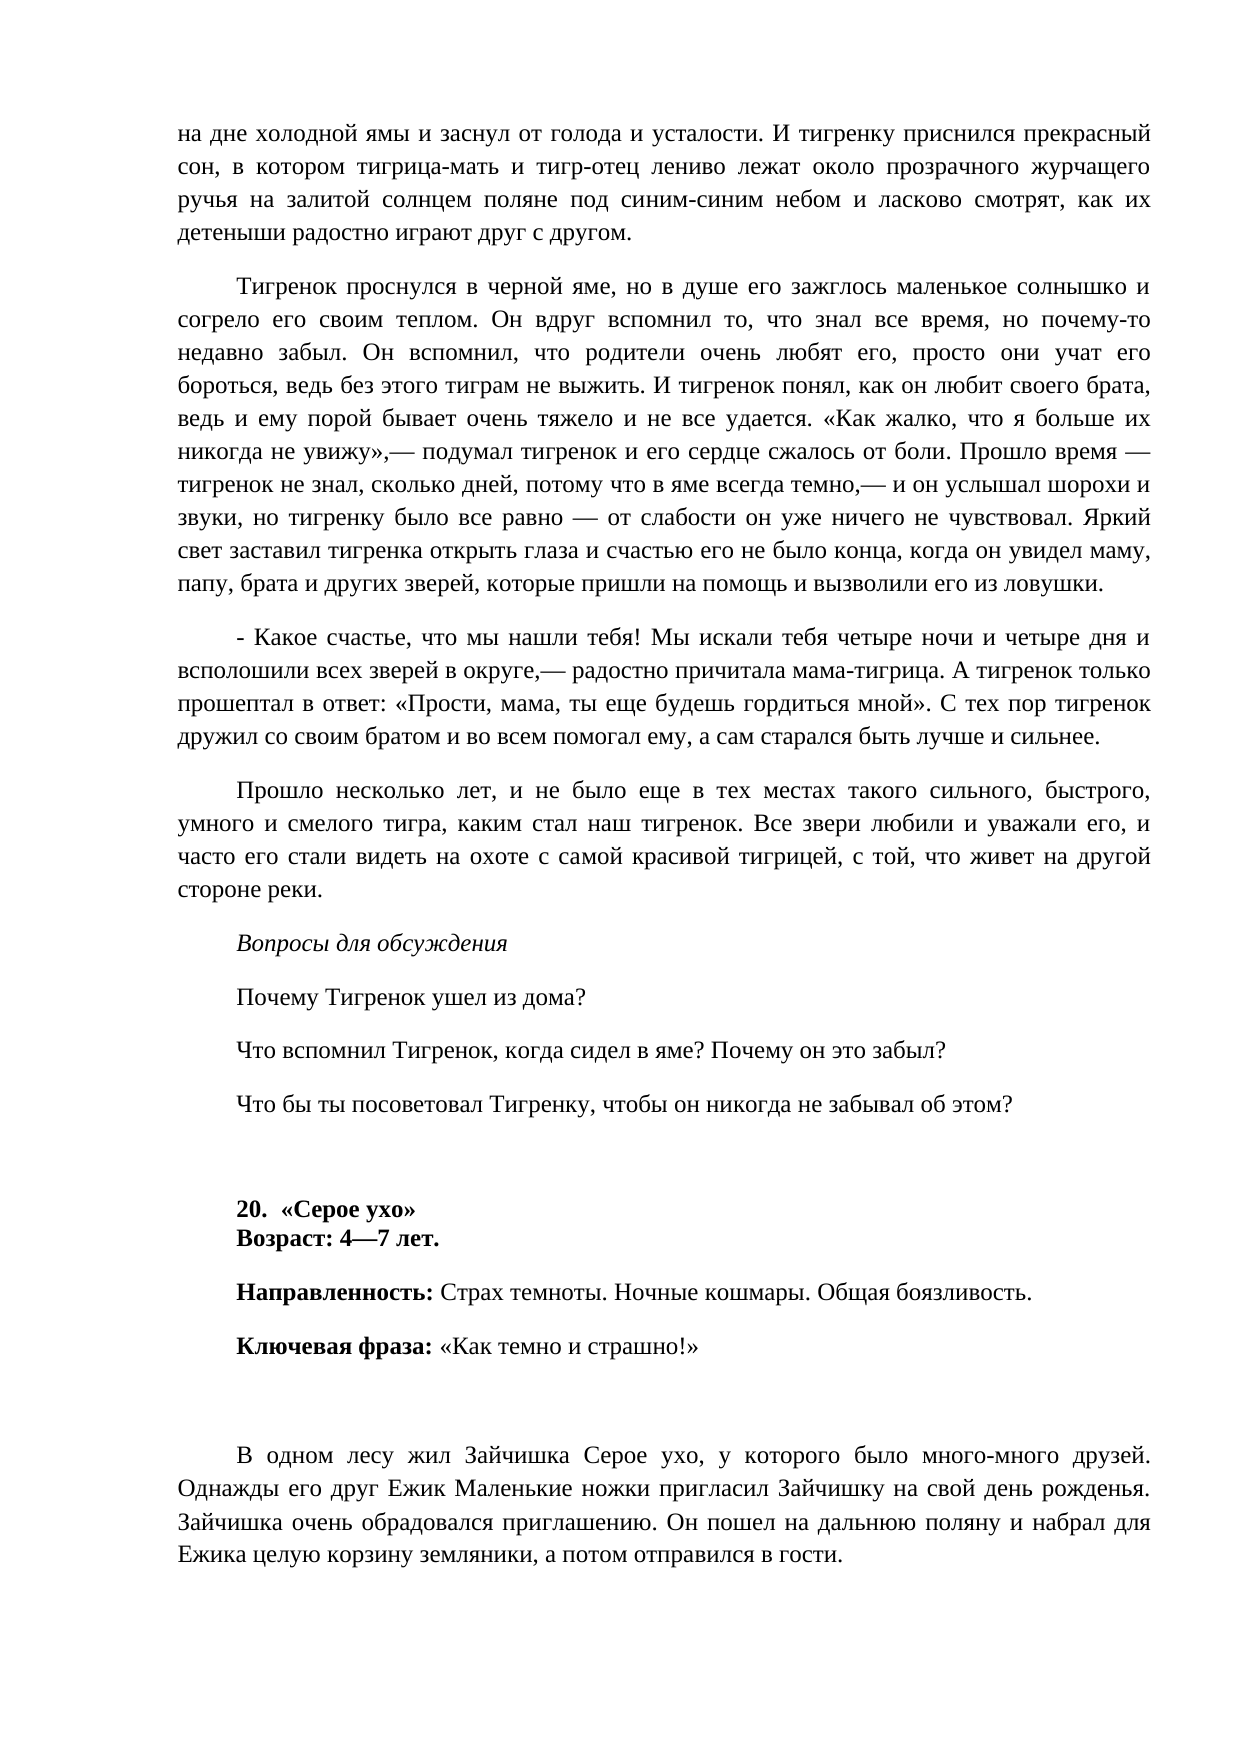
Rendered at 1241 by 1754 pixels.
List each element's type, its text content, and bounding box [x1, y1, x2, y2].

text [177, 118, 1152, 246]
text Что бы ты посоветовал Тигренку, чтобы он никогда не забывал об этом? [177, 1089, 1152, 1118]
text Направленность: Страх темноты. Ночные кошмары. Общая боязливость. [177, 1277, 1152, 1306]
text Почему Тигренок ушел из дома? [177, 982, 1152, 1011]
list «Серое ухо» [236, 1194, 1152, 1223]
text Возраст: 4—7 лет. [236, 1223, 1152, 1252]
text Прошло несколько лет, и не было еще в тех местах такого сильного, быстрого, умного и смелого тигра, каким стал наш тигренок. Все звери любили и уважали его, и часто его стали видеть на охоте с самой красивой тигрицей, с той, что живет на другой стороне реки. [177, 775, 1152, 903]
text В одном лесу жил Зайчишка Серое ухо, у которого было много-много друзей. Однажды его друг Ежик Маленькие ножки пригласил Зайчишку на свой день рожденья. Зайчишка очень обрадовался приглашению. Он пошел на дальнюю поляну и набрал для Ежика целую корзину земляники, а потом отправился в гости. [177, 1441, 1152, 1568]
text Ключевая фраза: «Как темно и страшно!» [177, 1331, 1152, 1359]
text Тигренок проснулся в черной яме, но в душе его зажглось маленькое солнышко и согрело его своим теплом. Он вдруг вспомнил то, что знал все время, но почему-то недавно забыл. Он вспомнил, что родители очень любят его, просто они учат его бороться, ведь без этого тиграм не выжить. И тигренок понял, как он любит своего брата, ведь и ему порой бывает очень тяжело и не все удается. «Как жалко, что я больше их никогда не увижу»,— подумал тигренок и его сердце сжалось от боли. Прошло время — тигренок не знал, сколько дней, потому что в яме всегда темно,— и он услышал шорохи и звуки, но тигренку было все равно — от слабости он уже ничего не чувствовал. Яркий свет заставил тигренка открыть глаза и счастью его не было конца, когда он увидел маму, папу, брата и других зверей, которые пришли на помощь и вызволили его из ловушки. [177, 271, 1152, 597]
text - Какое счастье, что мы нашли тебя! Мы искали тебя четыре ночи и четыре дня и всполошили всех зверей в округе,— радостно причитала мама-тигрица. А тигренок только прошептал в ответ: «Прости, мама, ты еще будешь гордиться мной». С тех пор тигренок дружил со своим братом и во всем помогал ему, а сам старался быть лучше и сильнее. [177, 622, 1152, 750]
text Что вспомнил Тигренок, когда сидел в яме? Почему он это забыл? [177, 1036, 1152, 1064]
text Вопросы для обсуждения [177, 928, 1152, 957]
